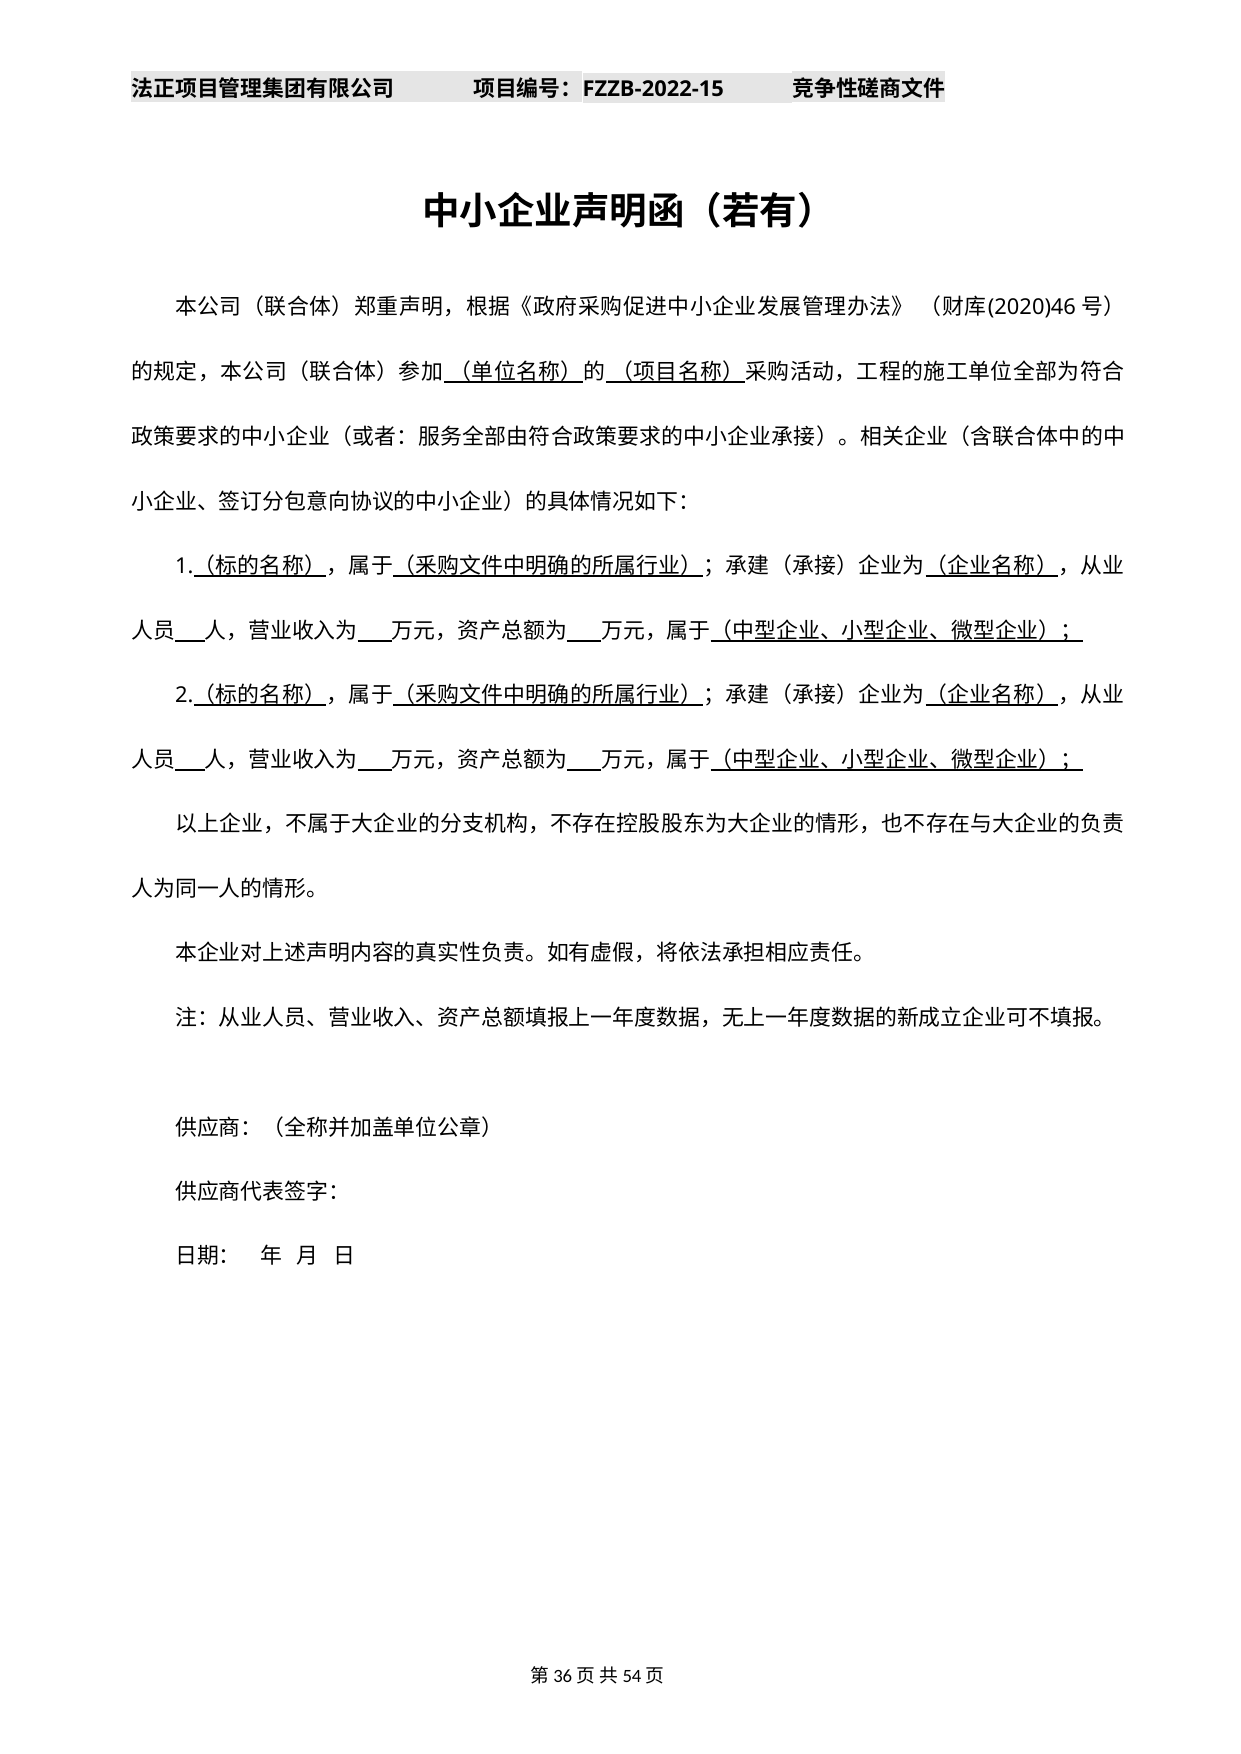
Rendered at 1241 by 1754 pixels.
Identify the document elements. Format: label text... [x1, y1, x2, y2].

text 日期： 年 月 日 [131, 1238, 1125, 1271]
text 2.（标的名称），属于（釆购文件中明确的所属行业）；承建（承接）企业为（企业名称），从业人员 人，营业收入为 万元，资产总额为 万元，属于（中型企业、小型企业、微型企业）； [131, 677, 1125, 774]
text 本公司（联合体）郑重声明，根据《政府采购促进中小企业发展管理办法》 （财库(2020)46号）的规定，本公司（联合体）参加 （单位名称）的 （项目名称）采购活动，工程的施工单位全部为符合政策要求的中小企业（或者：服务全部由符合政策要求的中小企业承接）。相关企业（含联合体中的中小企业、签订分包意向协议的中小企业）的具体情况如下： [131, 288, 1125, 516]
text 1.（标的名称），属于（釆购文件中明确的所属行业）；承建（承接）企业为（企业名称），从业人员 人，营业收入为 万元，资产总额为 万元，属于（中型企业、小型企业、微型企业）； [131, 547, 1125, 645]
text 以上企业，不属于大企业的分支机构，不存在控股股东为大企业的情形，也不存在与大企业的负责人为同一人的情形。 [131, 806, 1125, 903]
text 中小企业声明函（若有） [131, 175, 1125, 240]
text 注：从业人员、营业收入、资产总额填报上一年度数据，无上一年度数据的新成立企业可不填报。 [131, 999, 1125, 1032]
text 供应商代表签字： [131, 1174, 1125, 1206]
text 供应商：（全称并加盖单位公章） [131, 1110, 1125, 1142]
text 本企业对上述声明内容的真实性负责。如有虚假，将依法承担相应责任。 [131, 935, 1125, 967]
